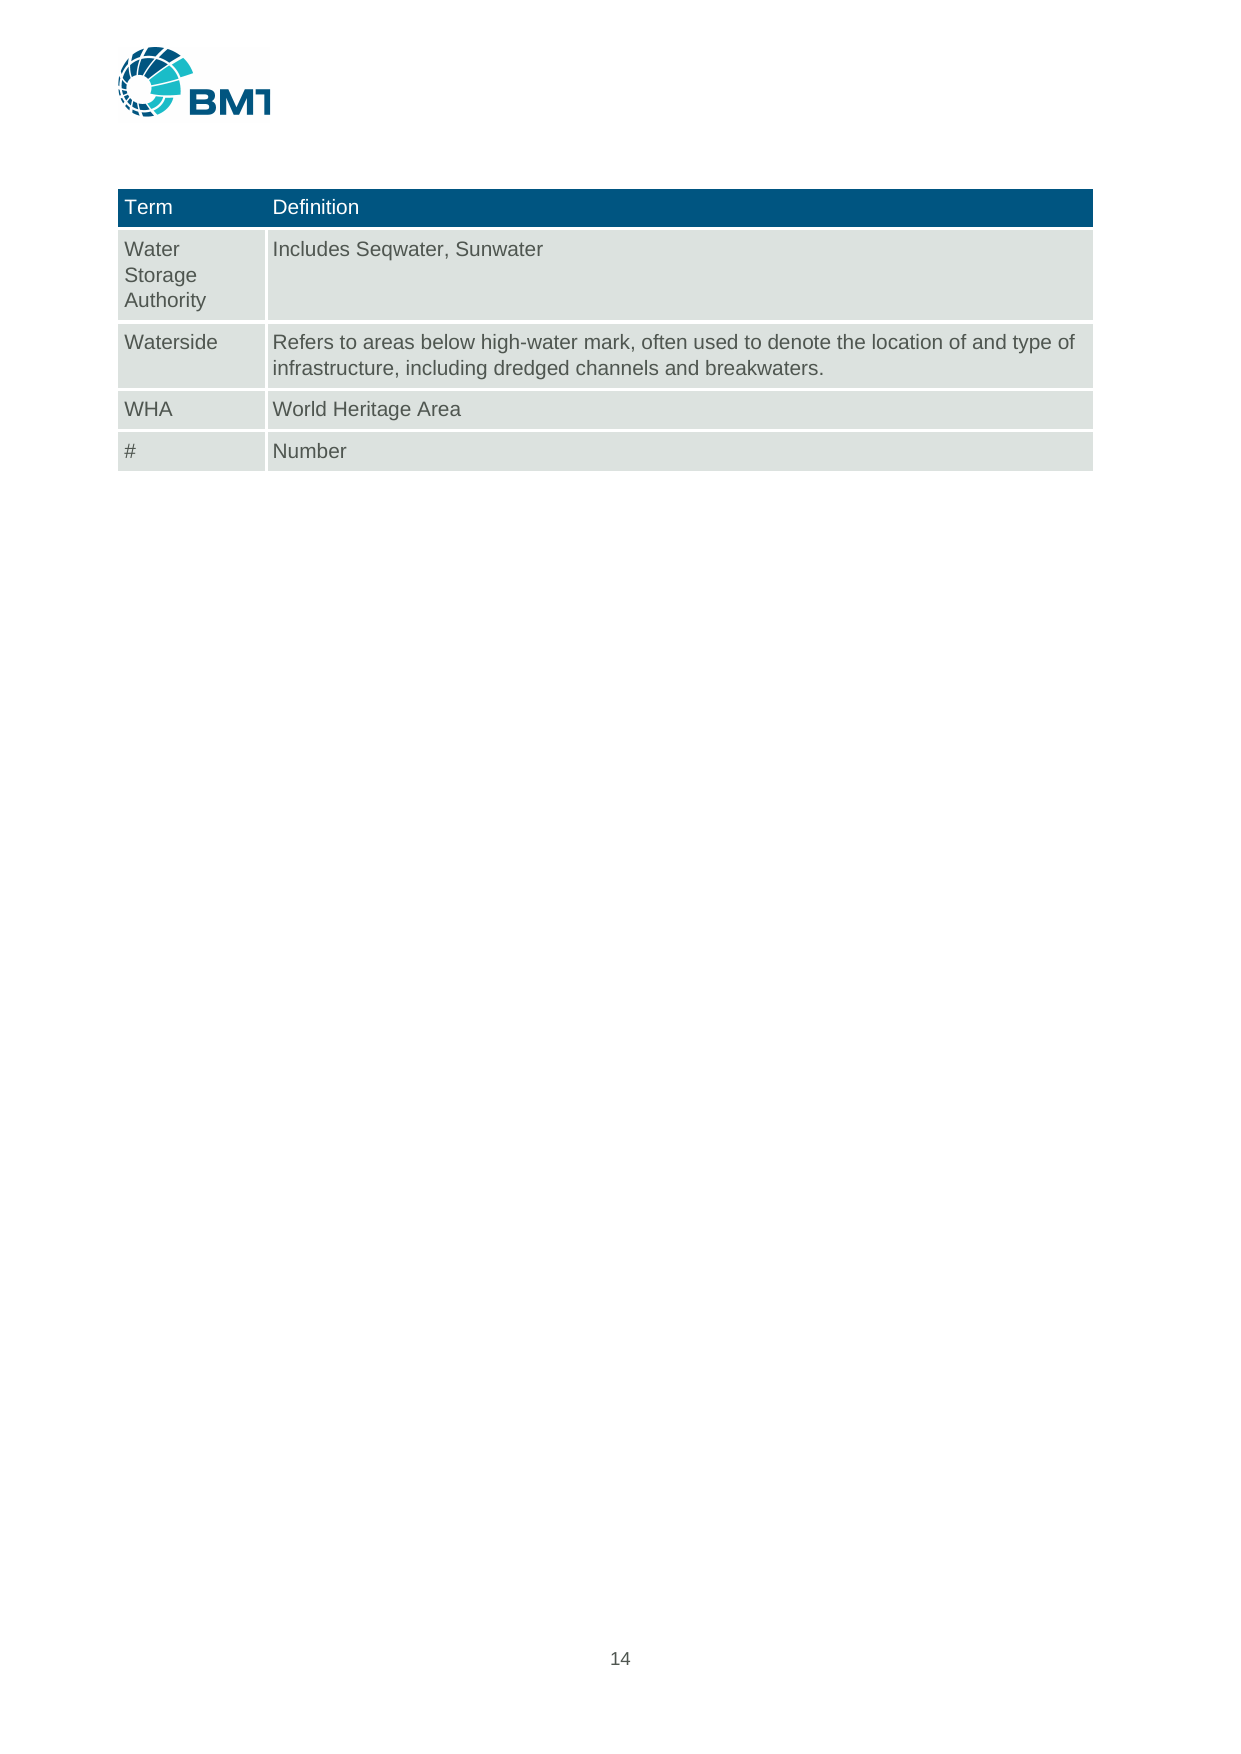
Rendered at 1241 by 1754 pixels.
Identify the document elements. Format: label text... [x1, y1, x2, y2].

table_cell Water Storage Authority [118, 230, 265, 320]
table_cell Number [268, 432, 1093, 471]
picture [118, 47, 271, 123]
table_cell Waterside [118, 324, 265, 388]
table_header Definition [266, 189, 1093, 227]
table_cell Refers to areas below high-water mark, often used to denote the location of and type of infrastructure, including dredged channels and breakwaters. [268, 324, 1093, 388]
table_cell # [118, 432, 265, 471]
table_cell World Heritage Area [268, 391, 1093, 429]
table_header Term [118, 189, 266, 227]
table_cell WHA [118, 391, 265, 429]
table_cell Includes Seqwater, Sunwater [268, 230, 1093, 320]
